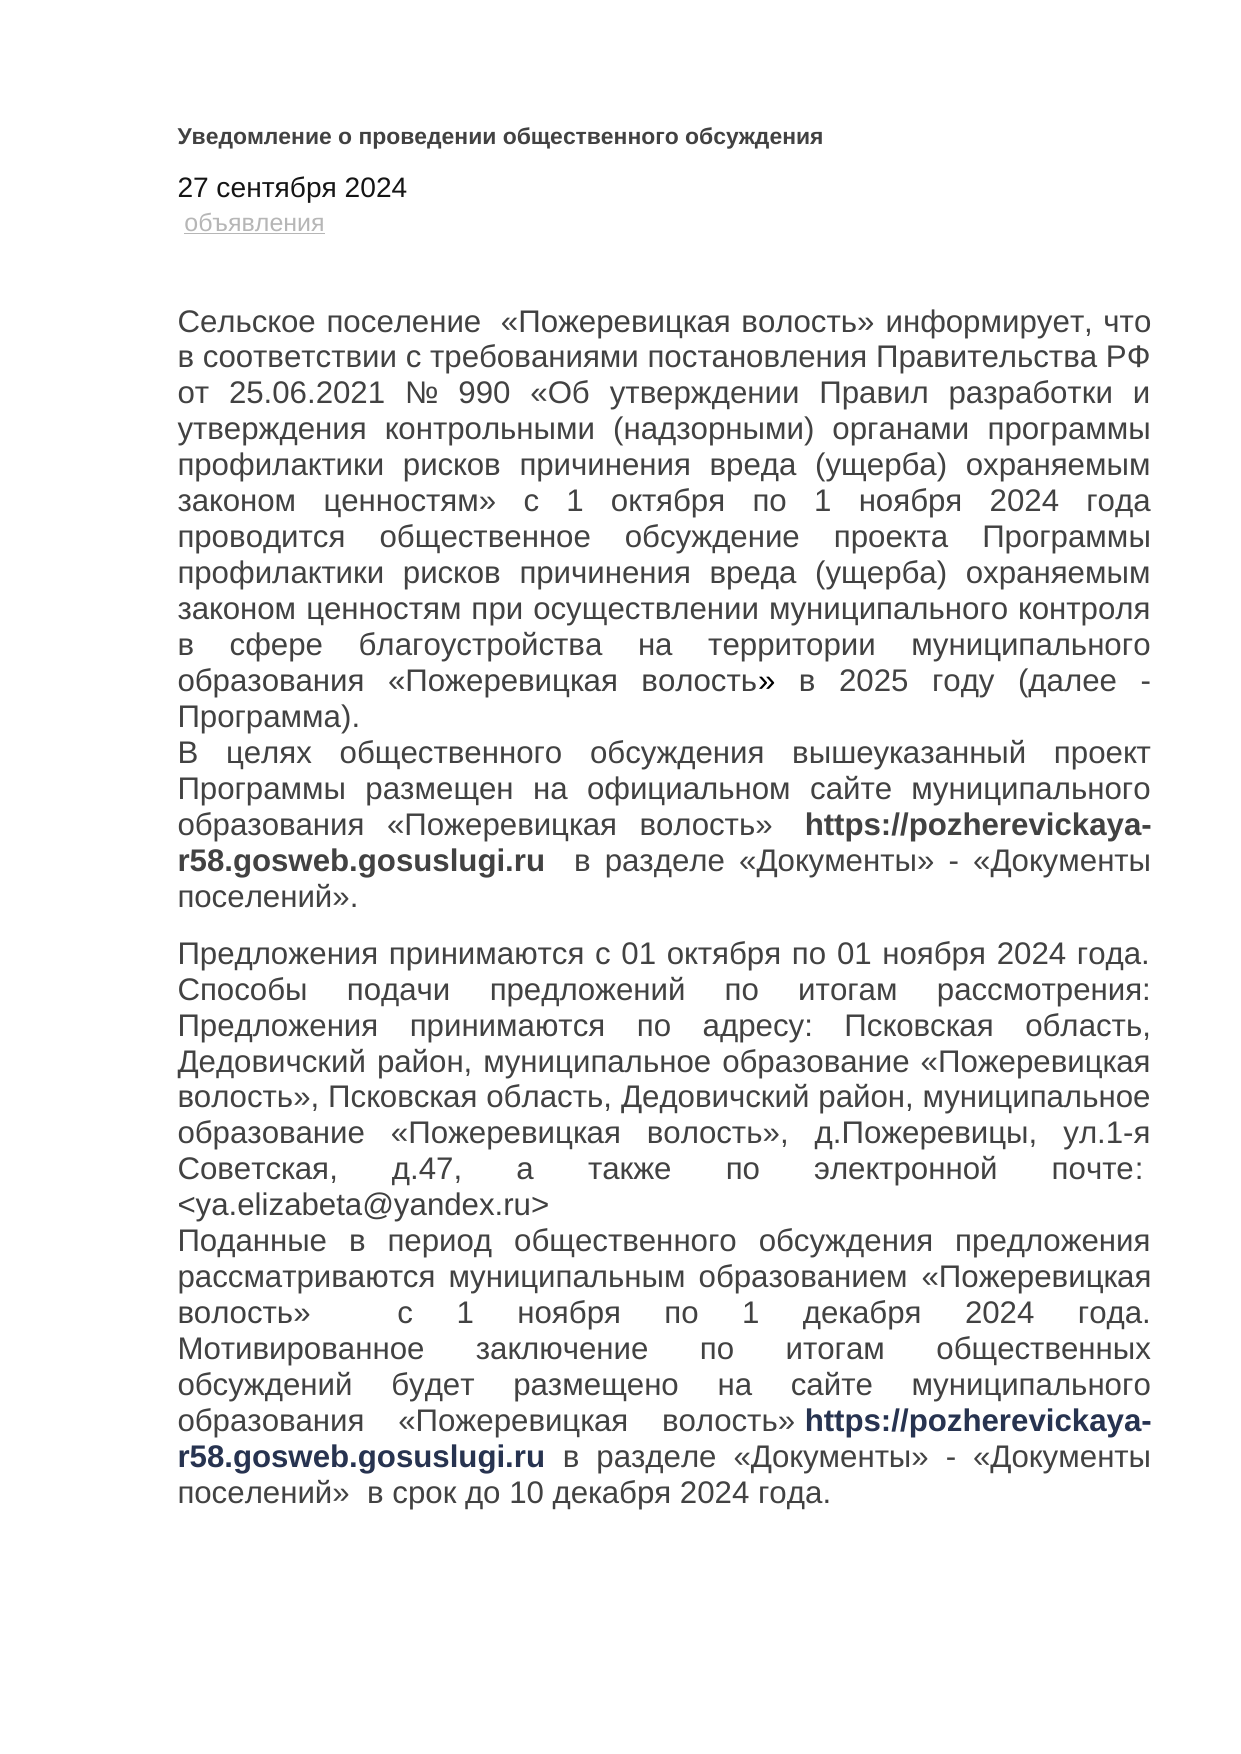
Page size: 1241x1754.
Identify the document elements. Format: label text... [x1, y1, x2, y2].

text 27 сентября 2024 [177, 171, 1152, 203]
text Уведомление о проведении общественного обсуждения [177, 118, 1152, 149]
text Предложения принимаются с 01 октября по 01 ноября 2024 года. Способы подачи предложений по итогам рассмотрения: Предложения принимаются по адресу: Псковская область, Дедовичский район, муниципальное образование «Пожеревицкая волость», Псковская область, Дедовичский район, муниципальное образование «Пожеревицкая волость», д.Пожеревицы, ул.1-я Советская, д.47, а также по электронной почте: <ya.elizabeta@yandex.ru> Поданные в период общественного обсуждения предложения рассматриваются муниципальным образованием «Пожеревицкая волость» с 1 ноября по 1 декабря 2024 года. Мотивированное заключение по итогам общественных обсуждений будет размещено на сайте муниципального образования «Пожеревицкая волость» https://pozherevickaya-r58.gosweb.gosuslugi.ru в разделе «Документы» - «Документы поселений» в срок до 10 декабря 2024 года. [177, 935, 1152, 1510]
text объявления [177, 208, 1152, 237]
text Сельское поселение «Пожеревицкая волость» информирует, что в соответствии с требованиями постановления Правительства РФ от 25.06.2021 № 990 «Об утверждении Правил разработки и утверждения контрольными (надзорными) органами программы профилактики рисков причинения вреда (ущерба) охраняемым законом ценностям» с 1 октября по 1 ноября 2024 года проводится общественное обсуждение проекта Программы профилактики рисков причинения вреда (ущерба) охраняемым законом ценностям при осуществлении муниципального контроля в сфере благоустройства на территории муниципального образования «Пожеревицкая волость» в 2025 году (далее - Программа). В целях общественного обсуждения вышеуказанный проект Программы размещен на официальном сайте муниципального образования «Пожеревицкая волость» https://pozherevickaya-r58.gosweb.gosuslugi.ru в разделе «Документы» - «Документы поселений». [177, 303, 1152, 913]
